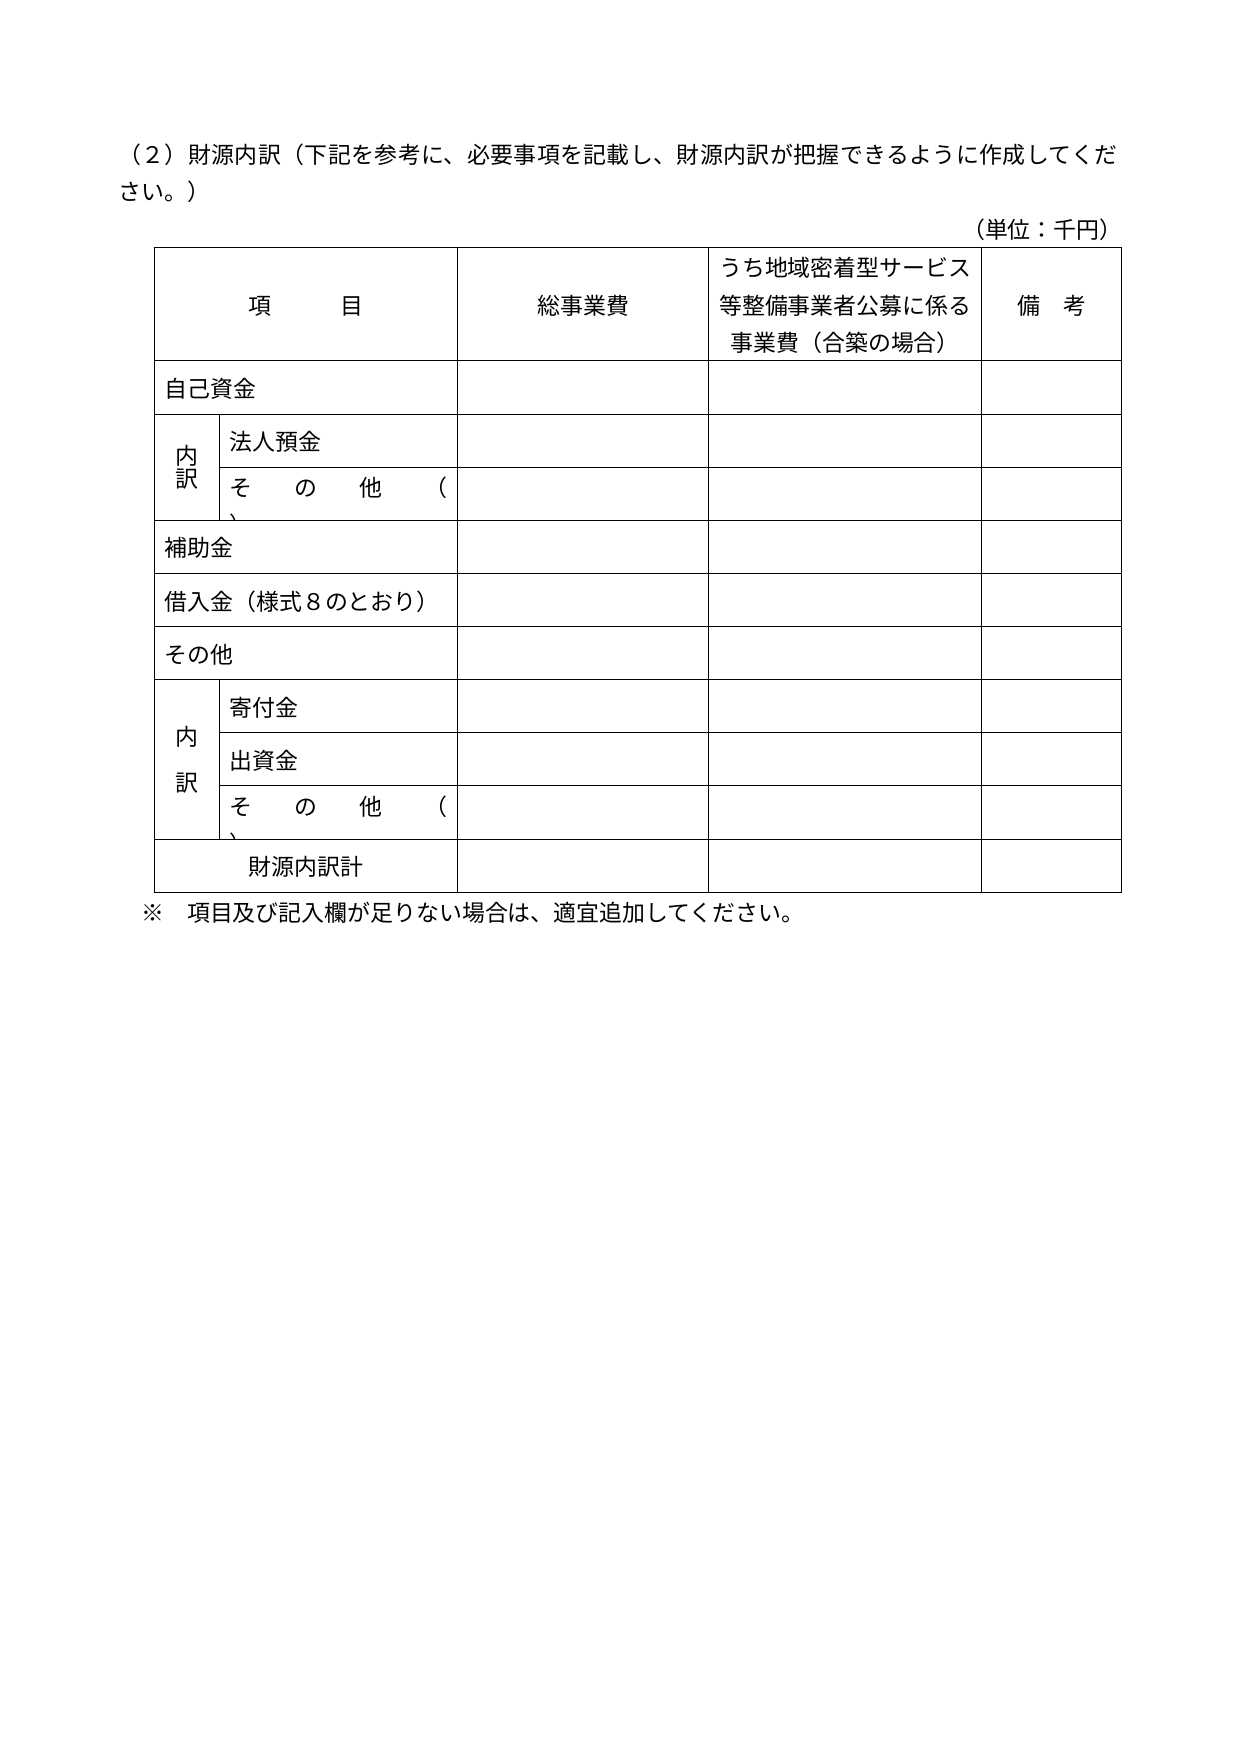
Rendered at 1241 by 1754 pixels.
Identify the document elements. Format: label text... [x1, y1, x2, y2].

table_cell [709, 733, 981, 785]
table_cell [709, 627, 981, 679]
table_cell その他（ ） [220, 786, 457, 838]
table_header 総事業費 [458, 248, 708, 360]
table_cell [982, 680, 1121, 732]
table_cell 内 訳 [155, 680, 219, 838]
table_cell [982, 786, 1121, 838]
table_cell [709, 468, 981, 520]
table_cell 財源内訳計 [155, 840, 457, 892]
table_cell [709, 786, 981, 838]
table_cell [709, 415, 981, 467]
table_cell [982, 627, 1121, 679]
table_cell [458, 627, 708, 679]
table_cell [709, 361, 981, 413]
table_cell 法人預金 [220, 415, 457, 467]
table_cell [982, 468, 1121, 520]
table_cell [709, 840, 981, 892]
table_cell 内訳 [155, 415, 219, 520]
table_cell [458, 468, 708, 520]
table_cell [458, 680, 708, 732]
text （単位：千円） [118, 209, 1122, 247]
table_cell 寄付金 [220, 680, 457, 732]
table_cell [458, 786, 708, 838]
table_header うち地域密着型サービス等整備事業者公募に係る事業費（合築の場合） [709, 248, 981, 360]
table_cell [709, 521, 981, 573]
table_cell [982, 574, 1121, 626]
table_header 項 目 [155, 248, 457, 360]
table_cell [458, 574, 708, 626]
table_cell [982, 733, 1121, 785]
table_cell [458, 415, 708, 467]
table_cell 自己資金 [155, 361, 457, 413]
table_cell 補助金 [155, 521, 457, 573]
table_cell [982, 361, 1121, 413]
table_cell [982, 415, 1121, 467]
table_cell その他 [155, 627, 457, 679]
table_cell [709, 680, 981, 732]
table_cell 出資金 [220, 733, 457, 785]
text ※ 項目及び記入欄が足りない場合は、適宜追加してください。 [118, 893, 1122, 930]
text （２）財源内訳（下記を参考に、必要事項を記載し、財源内訳が把握できるように作成してください。） [118, 134, 1122, 209]
table_cell [458, 361, 708, 413]
table_header 備 考 [982, 248, 1121, 360]
table_cell [709, 574, 981, 626]
table_cell [458, 733, 708, 785]
table_cell [458, 521, 708, 573]
table_cell [982, 521, 1121, 573]
table_cell その他（ ） [220, 468, 457, 520]
table_cell 借入金（様式８のとおり） [155, 574, 457, 626]
table_cell [458, 840, 708, 892]
table_cell [982, 840, 1121, 892]
